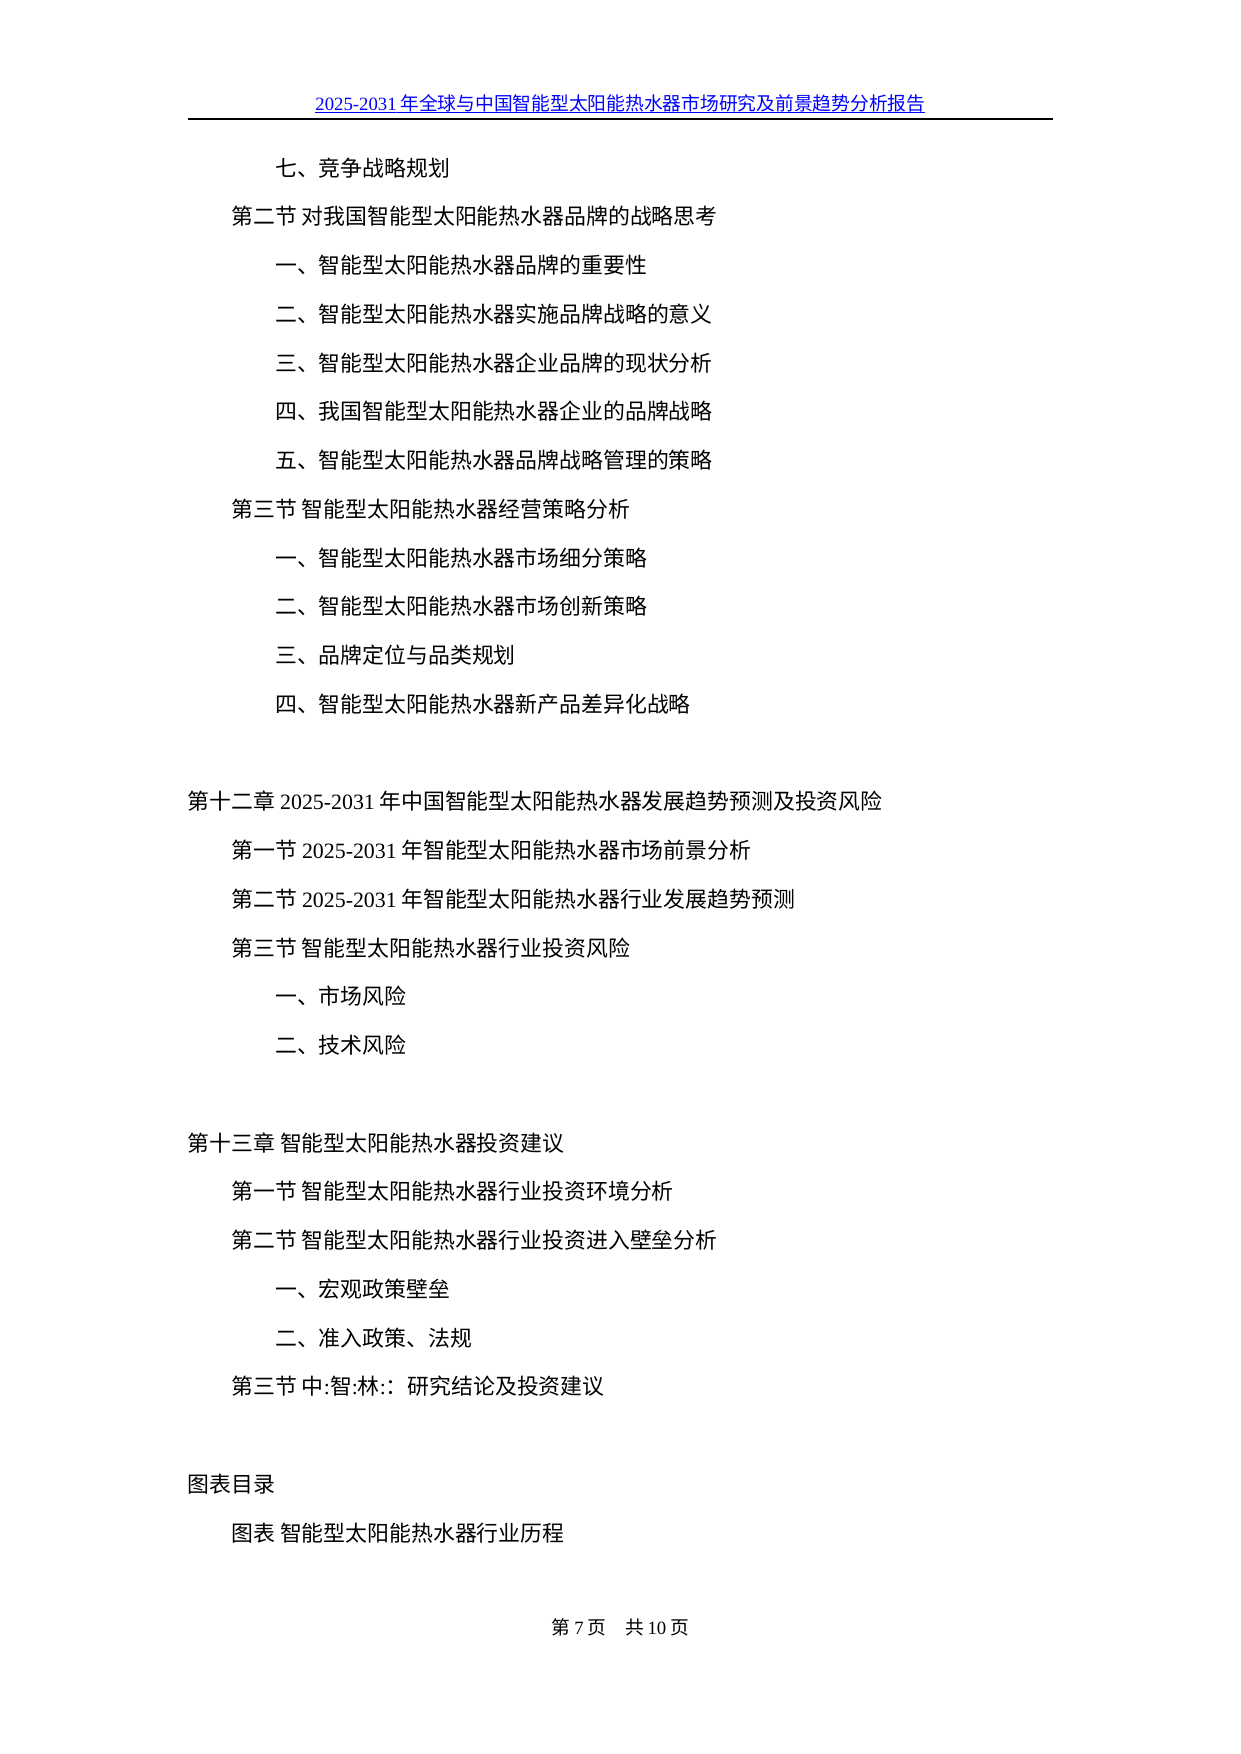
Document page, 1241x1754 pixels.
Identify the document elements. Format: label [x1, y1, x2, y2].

text [187, 150, 1053, 1548]
